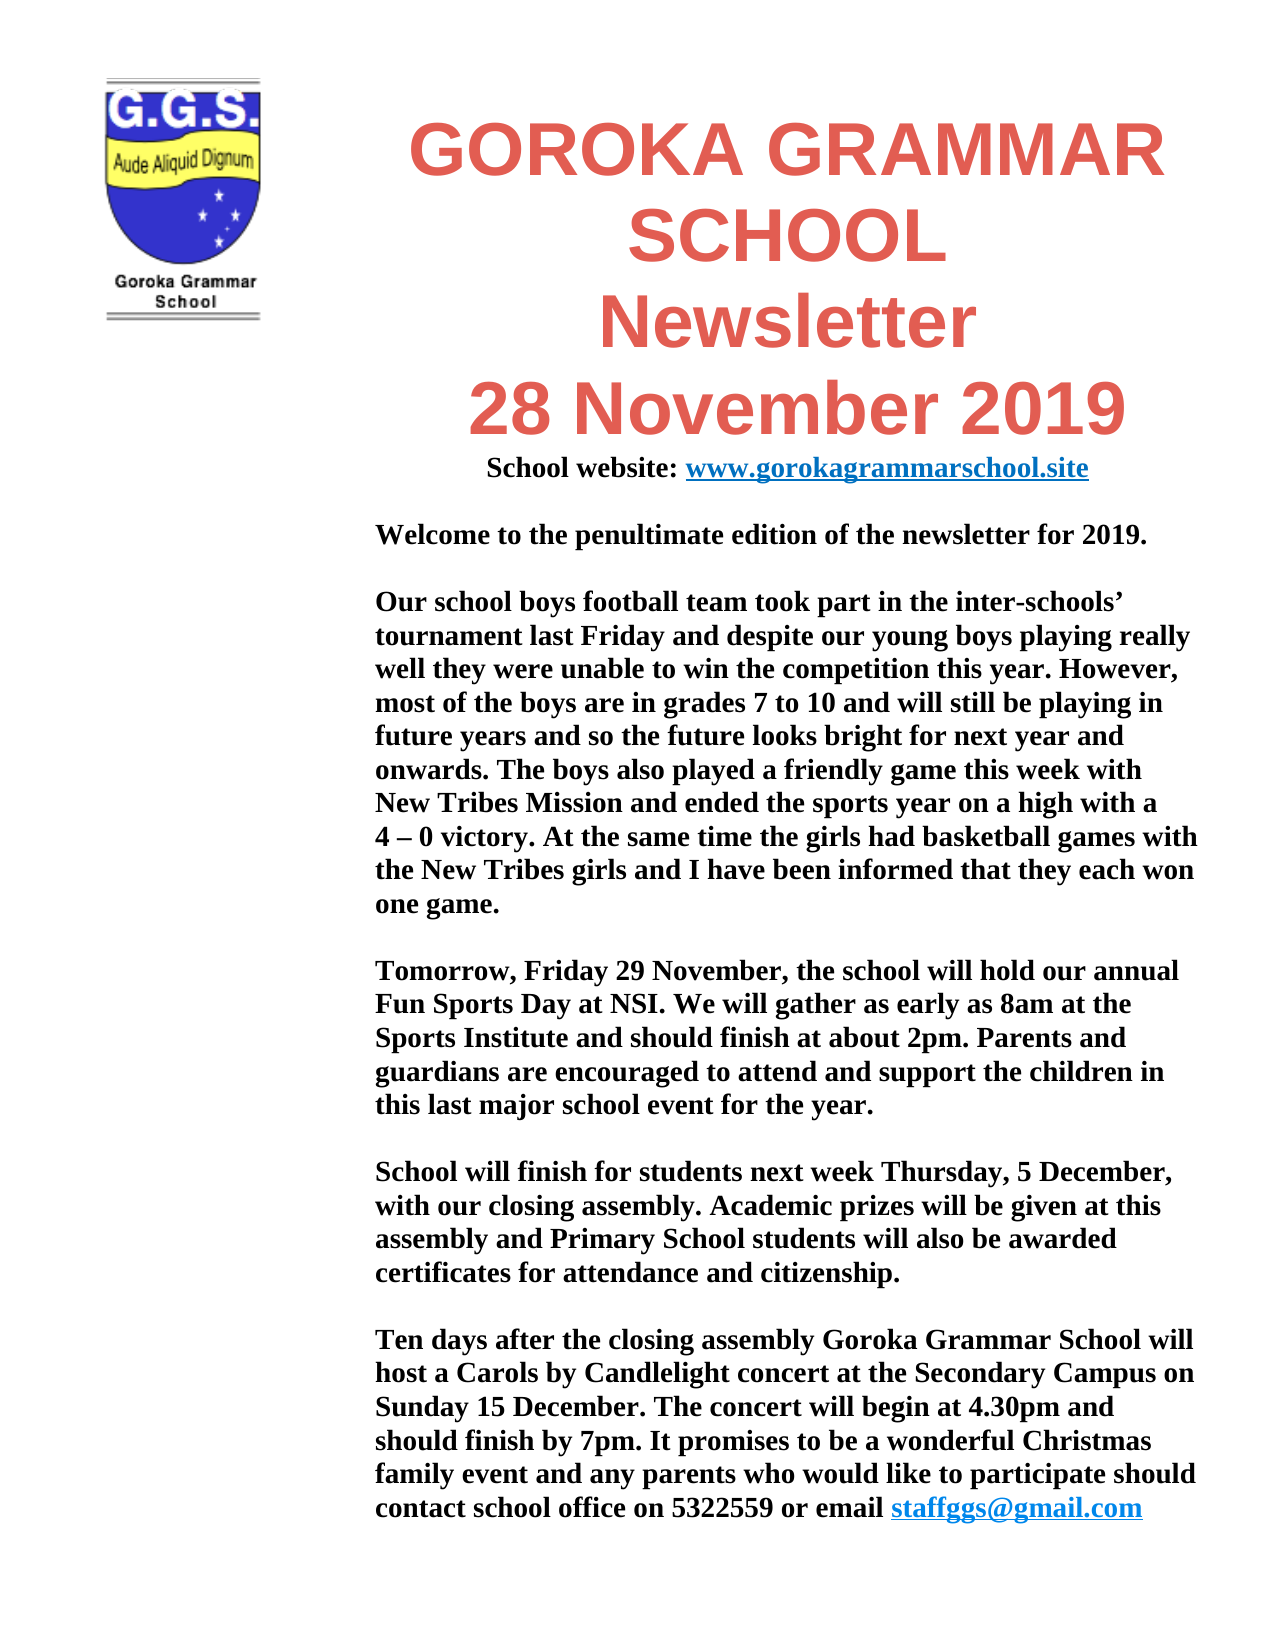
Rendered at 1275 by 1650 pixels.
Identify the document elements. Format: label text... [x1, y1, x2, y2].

text Welcome to the penultimate edition of the newsletter for 2019. [375, 517, 1200, 551]
text School will finish for students next week Thursday, 5 December, with our closing assembly. Academic prizes will be given at this assembly and Primary School students will also be awarded certificates for attendance and citizenship. [375, 1154, 1200, 1288]
picture [102, 78, 271, 322]
text 4 – 0 victory. At the same time the girls had basketball games with the New Tribes girls and I have been informed that they each won one game. [375, 819, 1200, 919]
text Tomorrow, Friday 29 November, the school will hold our annual Fun Sports Day at NSI. We will gather as early as 8am at the Sports Institute and should finish at about 2pm. Parents and guardians are encouraged to attend and support the children in this last major school event for the year. [375, 953, 1200, 1121]
text Newsletter [375, 277, 1200, 364]
text Ten days after the closing assembly Goroka Grammar School will host a Carols by Candlelight concert at the Secondary Campus on Sunday 15 December. The concert will begin at 4.30pm and should finish by 7pm. It promises to be a wonderful Christmas family event and any parents who would like to participate should contact school office on 5322559 or email staffggs@gmail.com [375, 1322, 1200, 1523]
text Our school boys football team took part in the inter-schools’ tournament last Friday and despite our young boys playing really well they were unable to win the competition this year. However, most of the boys are in grades 7 to 10 and will still be playing in future years and so the future looks bright for next year and onwards. The boys also played a friendly game this week with New Tribes Mission and ended the sports year on a high with a [375, 584, 1200, 819]
text GOROKA GRAMMAR SCHOOL [375, 105, 1200, 277]
text School website: www.gorokagrammarschool.site [375, 450, 1200, 483]
text 28 November 2019 [375, 364, 1200, 450]
